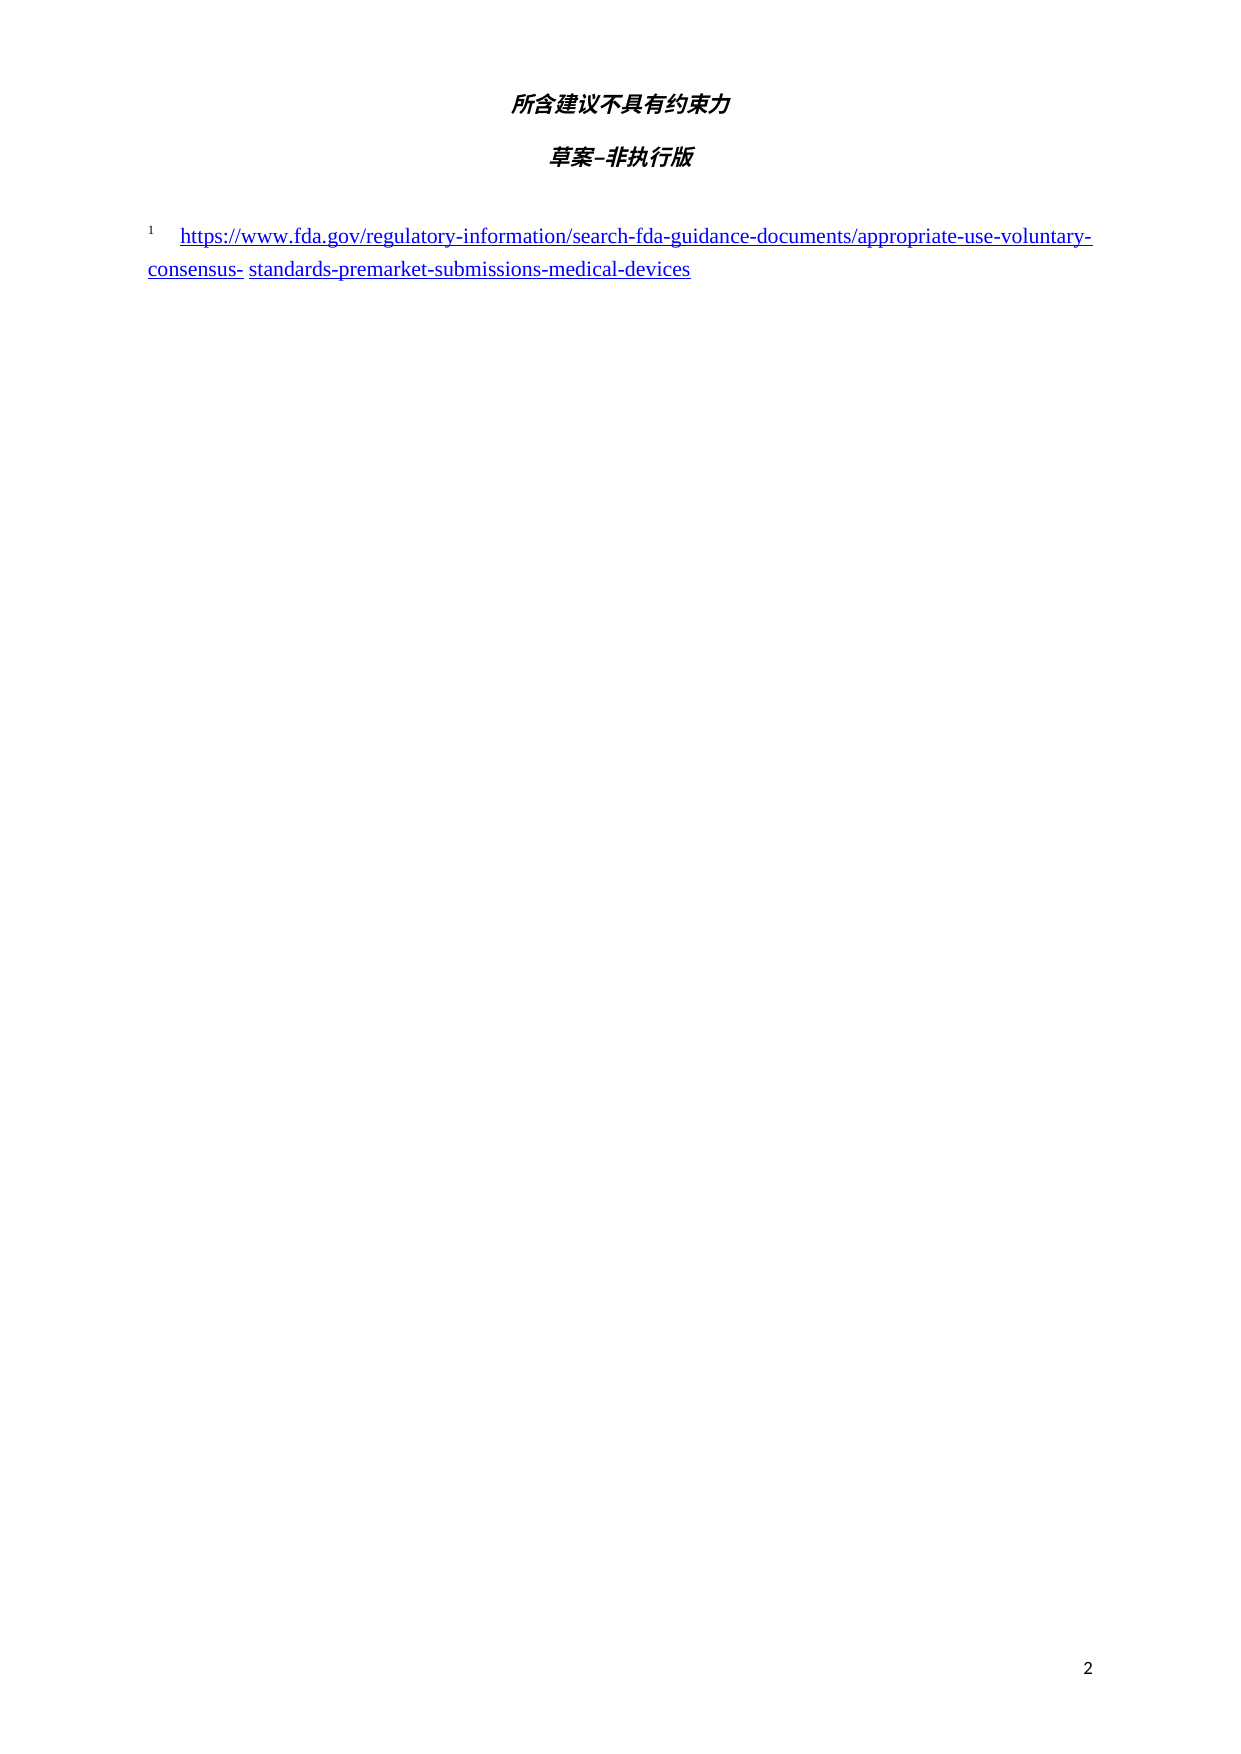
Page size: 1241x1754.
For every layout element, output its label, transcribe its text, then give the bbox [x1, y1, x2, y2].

text 1 https://www.fda.gov/regulatory-information/search-fda-guidance-documents/appropriate-use-voluntary-consensus- standards-premarket-submissions-medical-devices [148, 223, 1092, 282]
